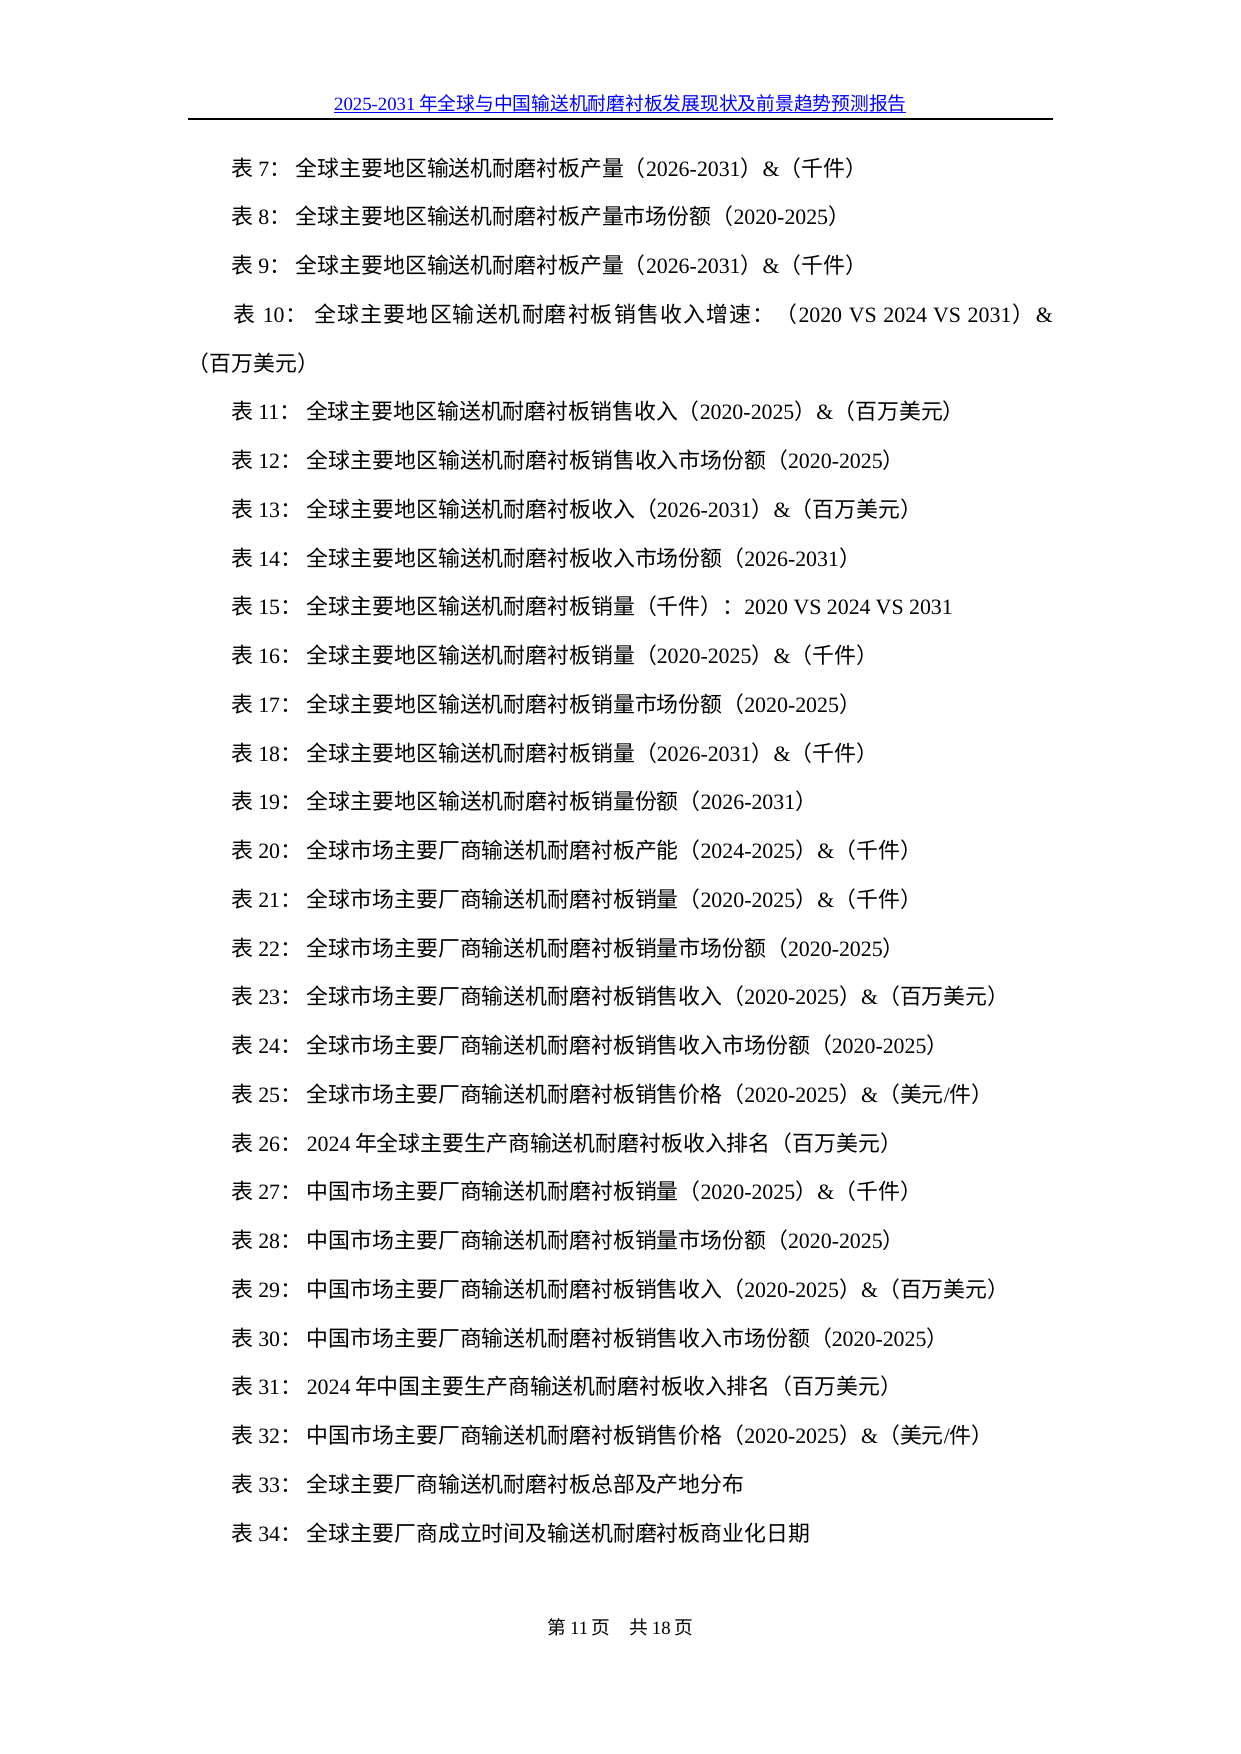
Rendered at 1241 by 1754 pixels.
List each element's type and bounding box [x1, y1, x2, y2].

text [187, 150, 1053, 1548]
